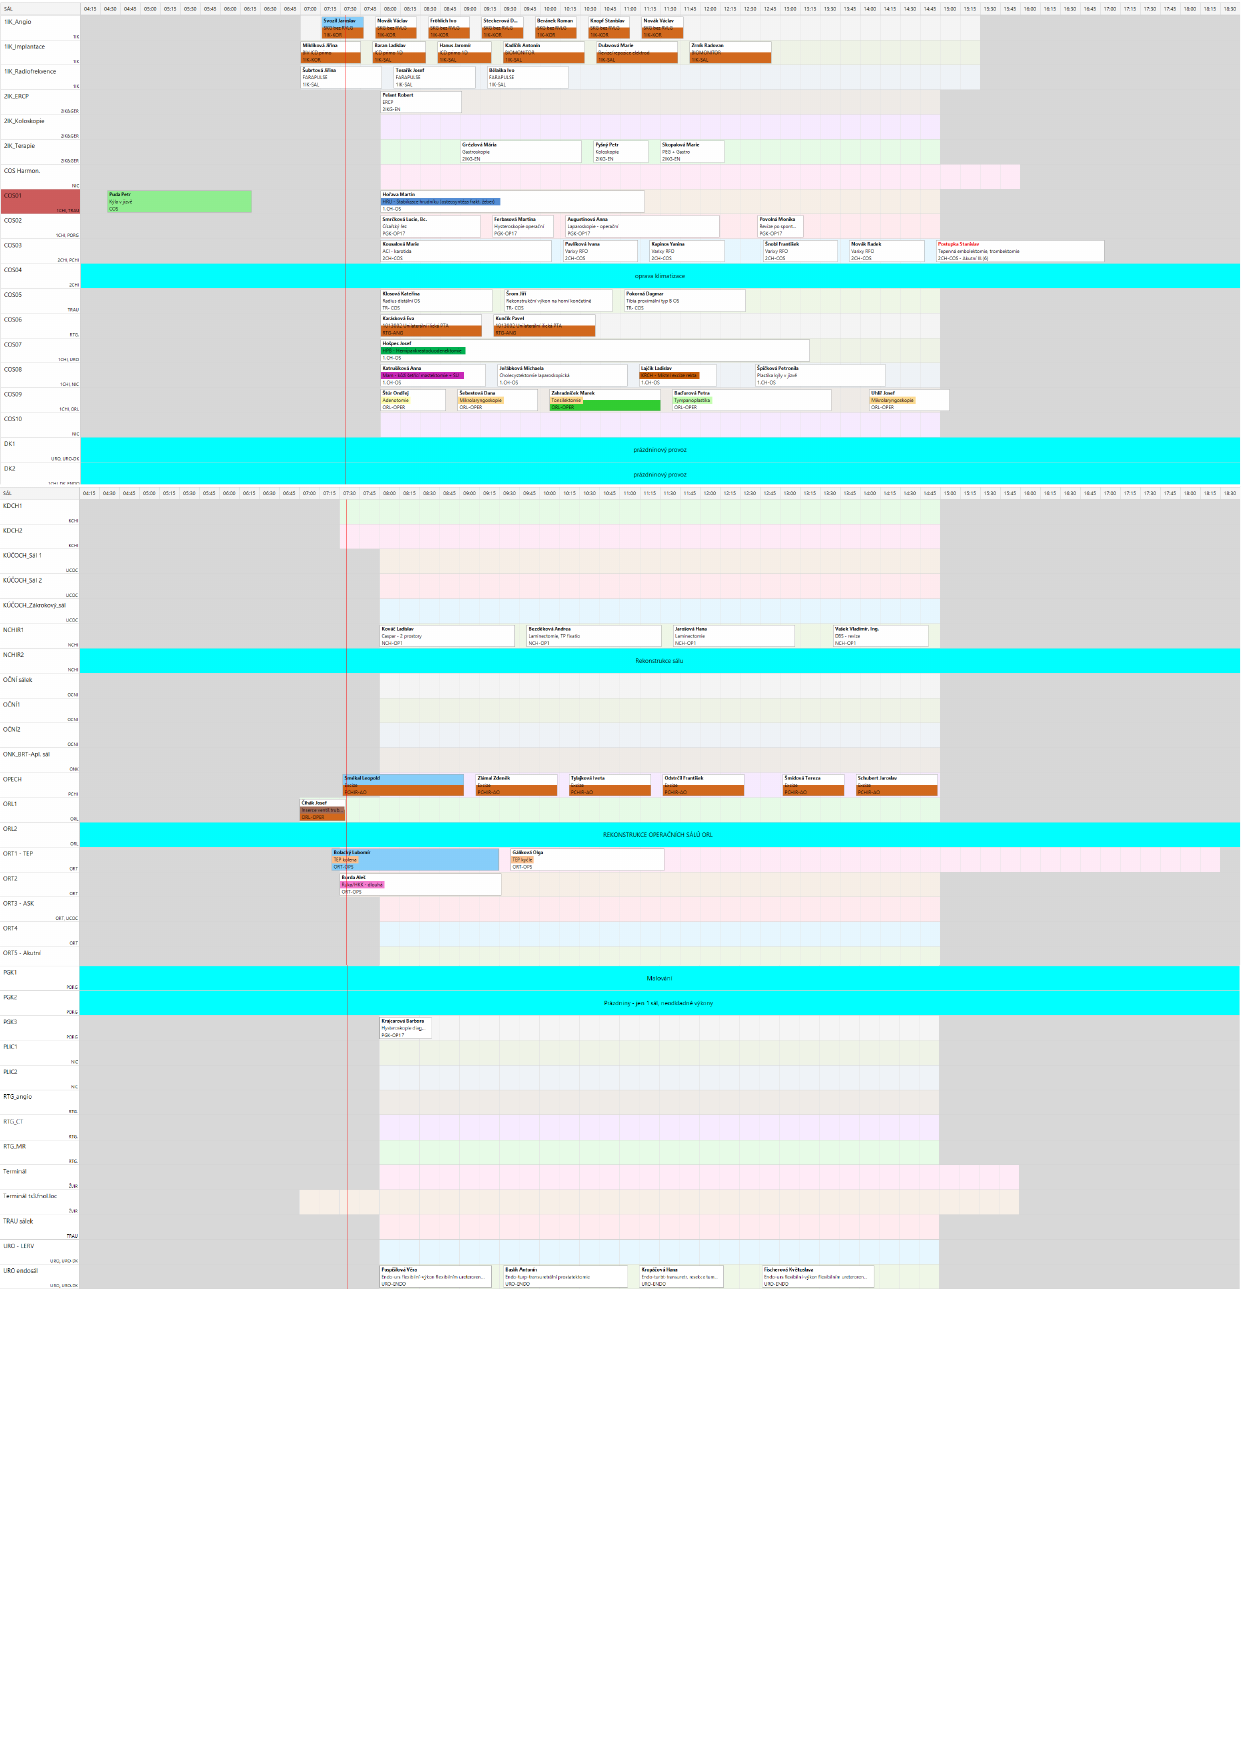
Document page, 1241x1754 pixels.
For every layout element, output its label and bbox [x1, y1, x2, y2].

picture [0, 2, 1241, 1289]
